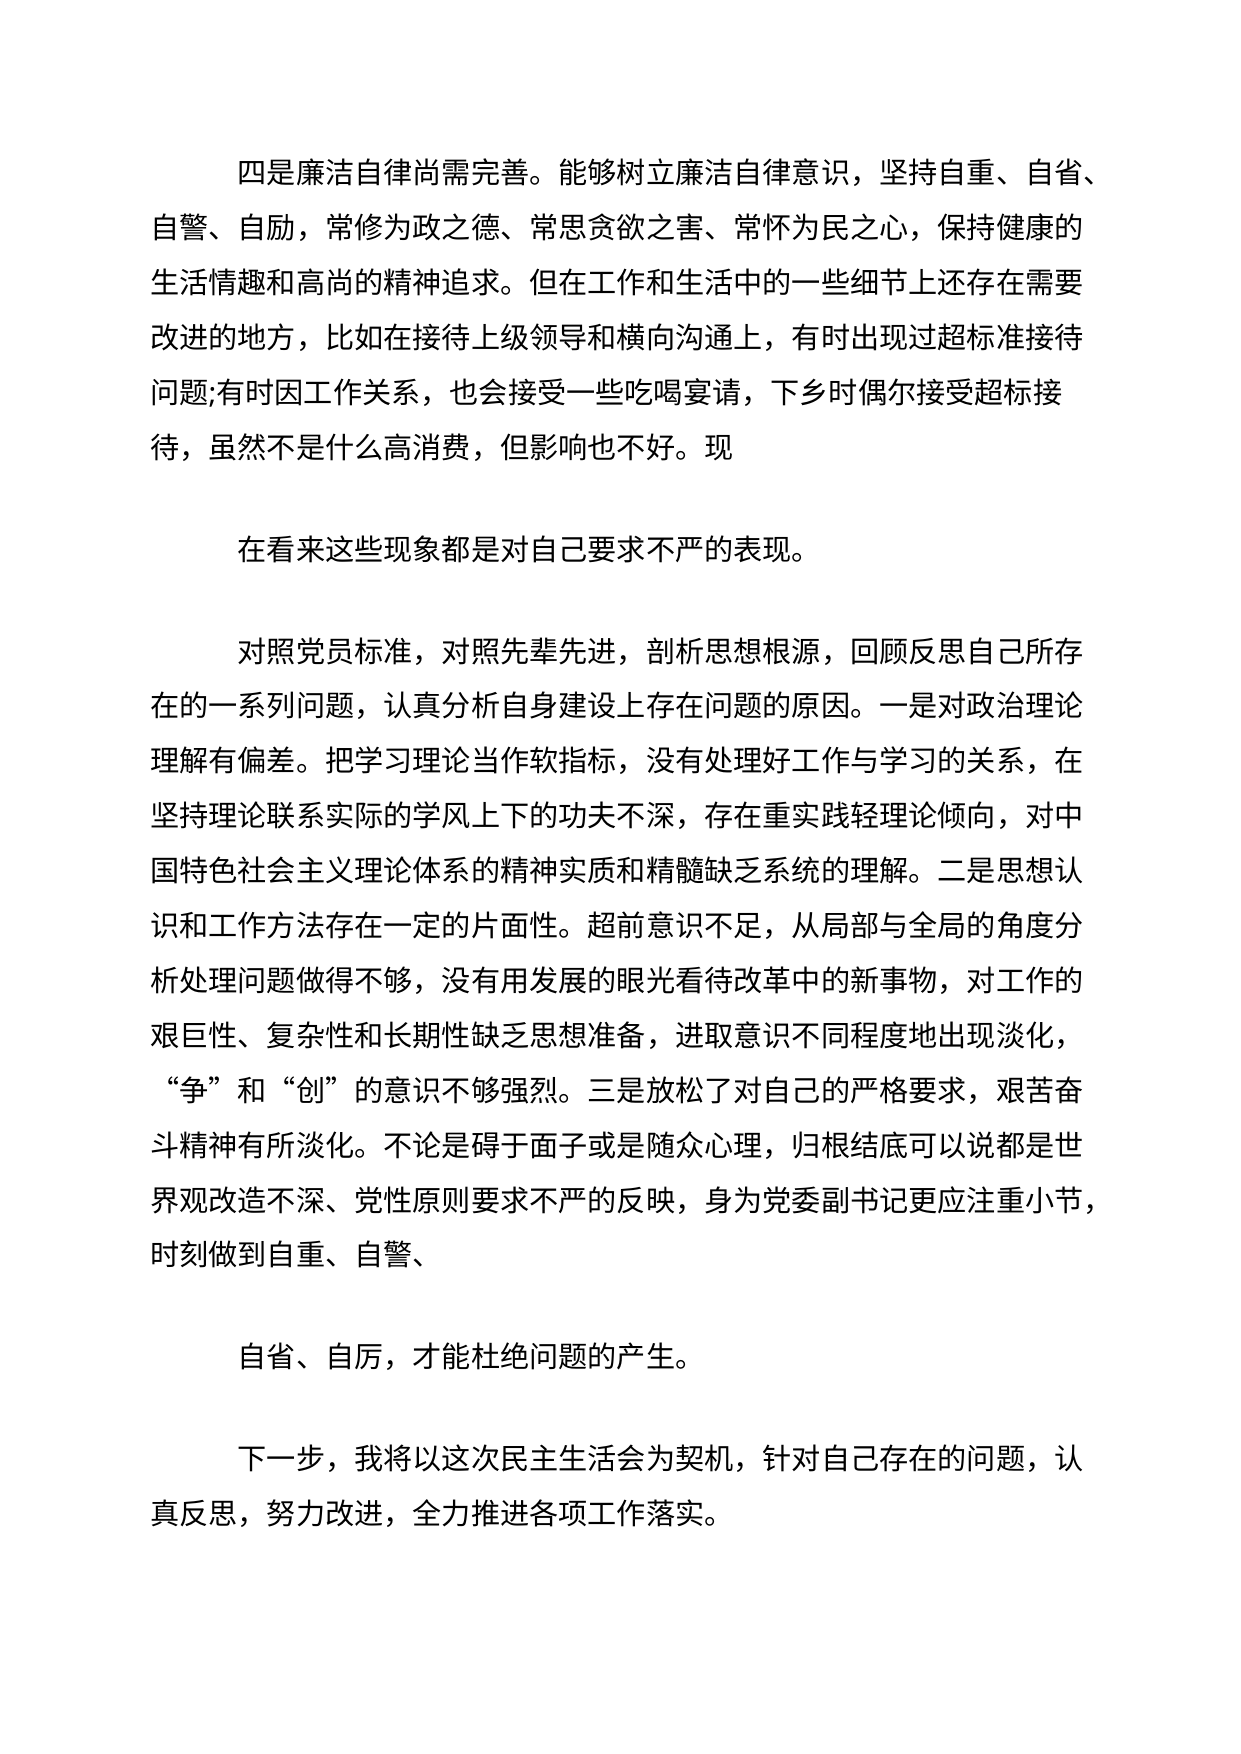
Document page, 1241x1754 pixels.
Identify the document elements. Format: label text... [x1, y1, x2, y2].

text 下一步，我将以这次民主生活会为契机，针对自己存在的问题，认真反思，努力改进，全力推进各项工作落实。 [150, 1436, 1090, 1533]
text 在看来这些现象都是对自己要求不严的表现。 [150, 526, 1090, 569]
text 自省、自厉，才能杜绝问题的产生。 [150, 1334, 1090, 1376]
text 对照党员标准，对照先辈先进，剖析思想根源，回顾反思自己所存在的一系列问题，认真分析自身建设上存在问题的原因。一是对政治理论理解有偏差。把学习理论当作软指标，没有处理好工作与学习的关系，在坚持理论联系实际的学风上下的功夫不深，存在重实践轻理论倾向，对中国特色社会主义理论体系的精神实质和精髓缺乏系统的理解。二是思想认识和工作方法存在一定的片面性。超前意识不足，从局部与全局的角度分析处理问题做得不够，没有用发展的眼光看待改革中的新事物，对工作的艰巨性、复杂性和长期性缺乏思想准备，进取意识不同程度地出现淡化，“争”和“创”的意识不够强烈。三是放松了对自己的严格要求，艰苦奋斗精神有所淡化。不论是碍于面子或是随众心理，归根结底可以说都是世界观改造不深、党性原则要求不严的反映，身为党委副书记更应注重小节，时刻做到自重、自警、 [150, 628, 1090, 1274]
text 四是廉洁自律尚需完善。能够树立廉洁自律意识，坚持自重、自省、自警、自励，常修为政之德、常思贪欲之害、常怀为民之心，保持健康的生活情趣和高尚的精神追求。但在工作和生活中的一些细节上还存在需要改进的地方，比如在接待上级领导和横向沟通上，有时出现过超标准接待问题;有时因工作关系，也会接受一些吃喝宴请，下乡时偶尔接受超标接待，虽然不是什么高消费，但影响也不好。现 [150, 150, 1090, 467]
